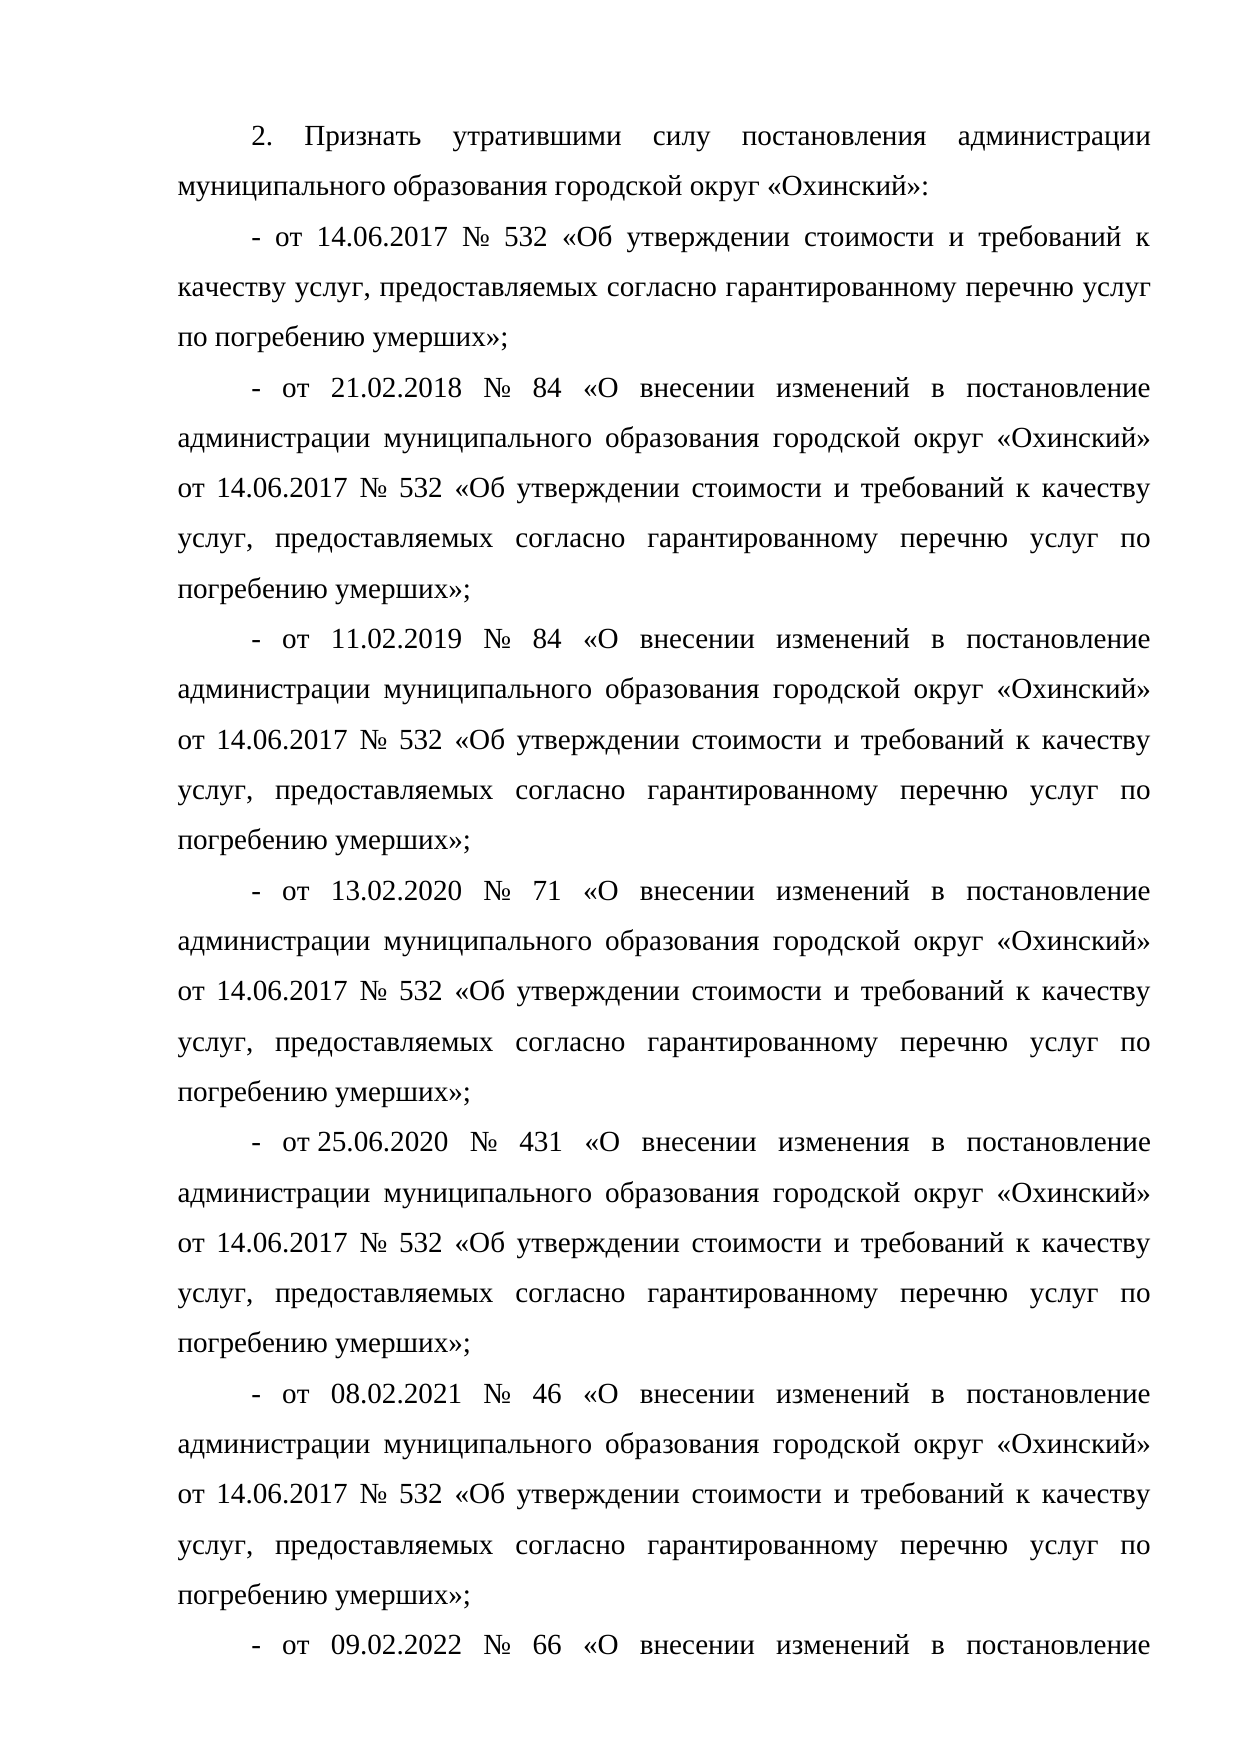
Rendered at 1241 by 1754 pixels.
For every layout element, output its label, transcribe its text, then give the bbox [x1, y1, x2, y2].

text - от 11.02.2019 № 84 «О внесении изменений в постановление администрации муниципального образования городской округ «Охинский» от 14.06.2017 № 532 «Об утверждении стоимости и требований к качеству услуг, предоставляемых согласно гарантированному перечню услуг по погребению умерших»; [177, 621, 1152, 856]
text 2. Признать утратившими силу постановления администрации муниципального образования городской округ «Охинский»: [177, 118, 1152, 202]
text - от 13.02.2020 № 71 «О внесении изменений в постановление администрации муниципального образования городской округ «Охинский» от 14.06.2017 № 532 «Об утверждении стоимости и требований к качеству услуг, предоставляемых согласно гарантированному перечню услуг по погребению умерших»; [177, 873, 1152, 1108]
text - от 21.02.2018 № 84 «О внесении изменений в постановление администрации муниципального образования городской округ «Охинский» от 14.06.2017 № 532 «Об утверждении стоимости и требований к качеству услуг, предоставляемых согласно гарантированному перечню услуг по погребению умерших»; [177, 370, 1152, 604]
text - от 14.06.2017 № 532 «Об утверждении стоимости и требований к качеству услуг, предоставляемых согласно гарантированному перечню услуг по погребению умерших»; [177, 219, 1152, 353]
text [177, 1627, 1152, 1661]
text - от 08.02.2021 № 46 «О внесении изменений в постановление администрации муниципального образования городской округ «Охинский» от 14.06.2017 № 532 «Об утверждении стоимости и требований к качеству услуг, предоставляемых согласно гарантированному перечню услуг по погребению умерших»; [177, 1376, 1152, 1611]
text - от 25.06.2020 № 431 «О внесении изменения в постановление администрации муниципального образования городской округ «Охинский» от 14.06.2017 № 532 «Об утверждении стоимости и требований к качеству услуг, предоставляемых согласно гарантированному перечню услуг по погребению умерших»; [177, 1124, 1152, 1359]
